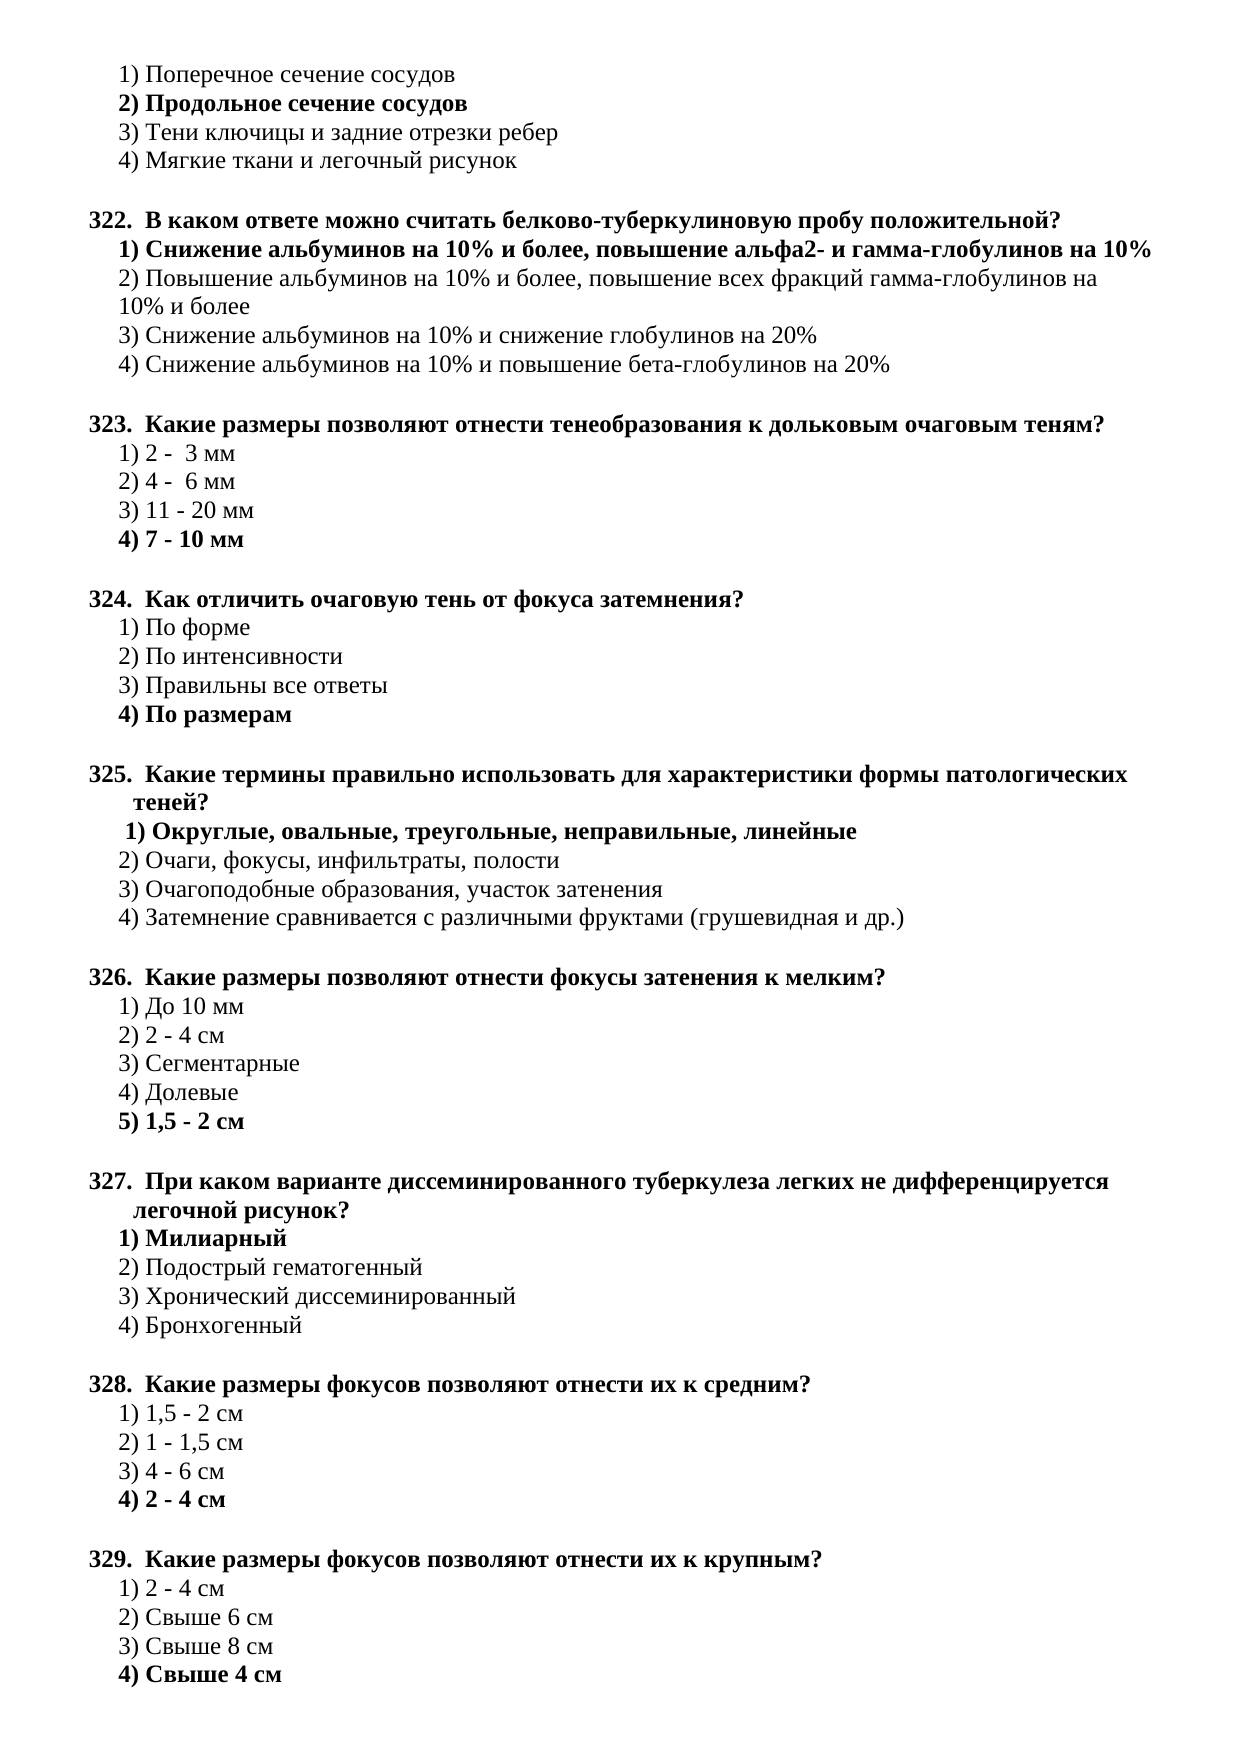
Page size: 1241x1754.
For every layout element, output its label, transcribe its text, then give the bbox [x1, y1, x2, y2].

text 2) Повышение альбуминов на 10% и более, повышение всех фракций гамма-глобулинов на [118, 263, 1181, 291]
text 1) Поперечное сечение сосудов [118, 59, 1181, 88]
text 4) Долевые [118, 1077, 1181, 1106]
text 2) По интенсивности [118, 641, 1181, 670]
text 2) Очаги, фокусы, инфильтраты, полости [118, 845, 1181, 874]
text 3) Хронический диссеминированный [118, 1281, 1181, 1310]
text Какие размеры фокусов позволяют отнести их к крупным? [88, 1544, 1181, 1573]
text 1) 2 - 4 см [118, 1573, 1181, 1602]
text Какие размеры фокусов позволяют отнести их к средним? [88, 1369, 1181, 1398]
text 2) 4 - 6 мм [118, 466, 1181, 495]
text 1) 1,5 - 2 см [118, 1398, 1181, 1427]
text 2) Подострый гематогенный [118, 1252, 1181, 1281]
text 3) Правильны все ответы [118, 670, 1181, 699]
text 3) Тени ключицы и задние отрезки ребер [118, 117, 1181, 145]
text 4) 7 - 10 мм [118, 524, 1181, 553]
text 1) Снижение альбуминов на 10% и более, повышение альфа2- и гамма-глобулинов на 10% [118, 234, 1181, 263]
text 4) Снижение альбуминов на 10% и повышение бета-глобулинов на 20% [118, 349, 1181, 378]
text 3) Сегментарные [118, 1048, 1181, 1077]
text 4) Мягкие ткани и легочный рисунок [118, 145, 1181, 174]
text 4) 2 - 4 см [118, 1484, 1181, 1513]
text 1) 2 - 3 мм [118, 438, 1181, 466]
text При каком варианте диссеминированного туберкулеза легких не дифференцируется легочной рисунок? [88, 1166, 1181, 1223]
text Как отличить очаговую тень от фокуса затемнения? [88, 584, 1181, 612]
text 2) Продольное сечение сосудов [118, 88, 1181, 117]
text 3) Снижение альбуминов на 10% и снижение глобулинов на 20% [118, 320, 1181, 349]
text 2) 1 - 1,5 см [118, 1427, 1181, 1456]
text 3) Свыше 8 см [118, 1631, 1181, 1659]
text 2) Свыше 6 см [118, 1602, 1181, 1631]
text 5) 1,5 - 2 см [118, 1106, 1181, 1135]
text В каком ответе можно считать белково-туберкулиновую пробу положительной? [88, 205, 1181, 234]
text 3) Очагоподобные образования, участок затенения [118, 874, 1181, 902]
text 4) По размерам [118, 699, 1181, 727]
text 1) До 10 мм [118, 991, 1181, 1020]
text 3) 11 - 20 мм [118, 495, 1181, 524]
text 4) Бронхогенный [118, 1310, 1181, 1338]
text Какие термины правильно использовать для характеристики формы патологических теней? [88, 759, 1181, 816]
text 1) Округлые, овальные, треугольные, неправильные, линейные [118, 816, 1181, 845]
text 4) Затемнение сравнивается с различными фруктами (грушевидная и др.) [118, 902, 1181, 931]
text Какие размеры позволяют отнести фокусы затенения к мелким? [88, 962, 1181, 991]
text 4) Свыше 4 см [118, 1659, 1181, 1688]
text 10% и более [118, 291, 1181, 320]
text Какие размеры позволяют отнести тенеобразования к дольковым очаговым теням? [88, 409, 1181, 438]
text 3) 4 - 6 см [118, 1456, 1181, 1484]
text 1) По форме [118, 612, 1181, 641]
text 2) 2 - 4 см [118, 1020, 1181, 1048]
text 1) Милиарный [118, 1223, 1181, 1252]
